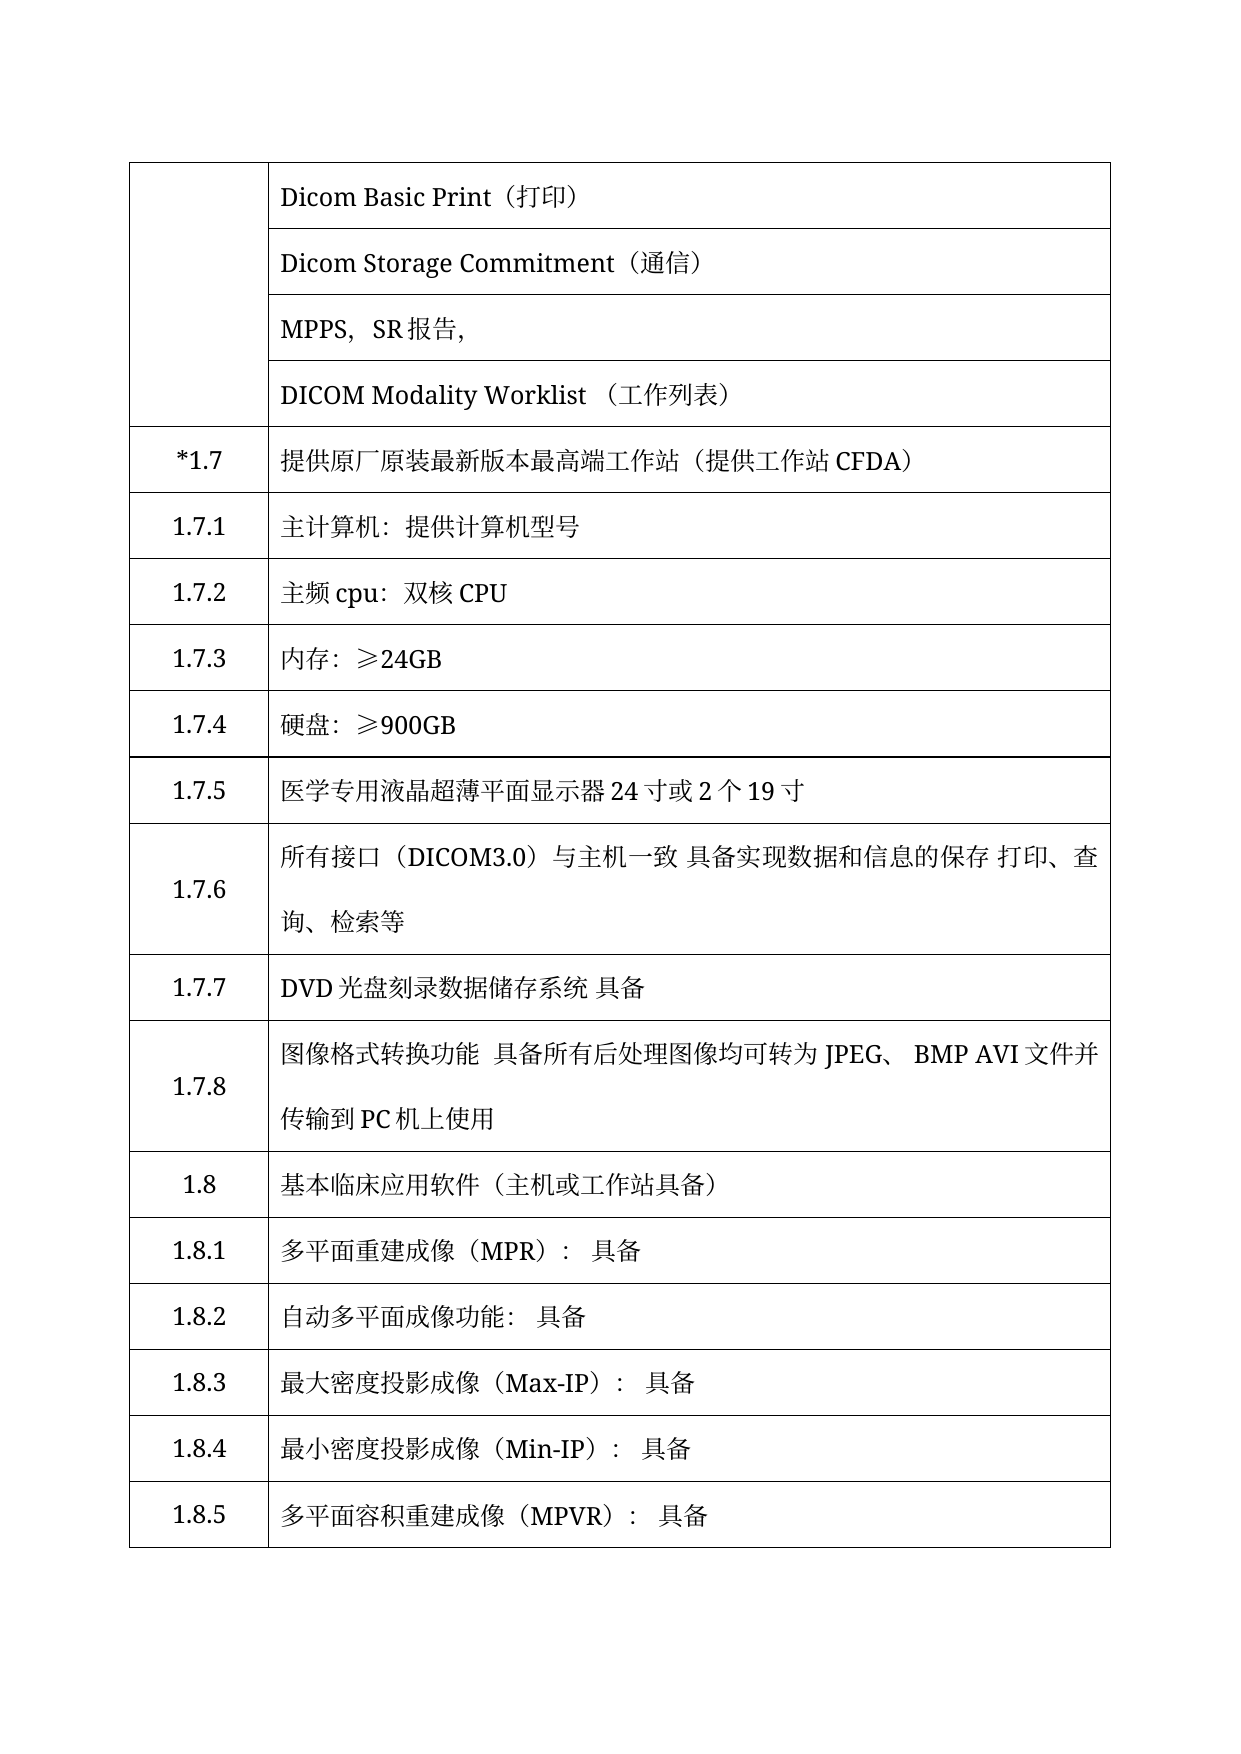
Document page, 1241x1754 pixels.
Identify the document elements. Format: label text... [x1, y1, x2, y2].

table_cell 图像格式转换功能 具备所有后处理图像均可转为JPEG、 BMP AVI文件并传输到PC机上使用 [269, 1021, 1110, 1151]
table_cell 1.7.4 [130, 691, 268, 756]
table_cell 1.7.3 [130, 625, 268, 690]
table_cell 自动多平面成像功能： 具备 [269, 1284, 1110, 1349]
table_cell 1.8.1 [130, 1218, 268, 1283]
table_cell 1.8.2 [130, 1284, 268, 1349]
table_cell 1.8.3 [130, 1350, 268, 1415]
table_cell 1.7.1 [130, 493, 268, 558]
table_cell 内存：≥24GB [269, 625, 1110, 690]
table_cell 最大密度投影成像（Max-IP）： 具备 [269, 1350, 1110, 1415]
table_cell 多平面容积重建成像（MPVR）： 具备 [269, 1482, 1110, 1547]
table_cell 多平面重建成像（MPR）： 具备 [269, 1218, 1110, 1283]
table_cell 最小密度投影成像（Min-IP）： 具备 [269, 1416, 1110, 1481]
table_cell 主频cpu：双核CPU [269, 559, 1110, 624]
table_cell DICOM Modality Worklist （工作列表） [269, 361, 1110, 426]
table_cell Dicom Storage Commitment（通信） [269, 229, 1110, 294]
table_cell 1.7.8 [130, 1021, 268, 1151]
table_cell 1.8.5 [130, 1482, 268, 1547]
table_cell 主计算机：提供计算机型号 [269, 493, 1110, 558]
table_cell 1.7.6 [130, 824, 268, 953]
table_cell 1.7.7 [130, 955, 268, 1019]
table_cell 1.7.5 [130, 758, 268, 822]
table_cell MPPS，SR报告， [269, 295, 1110, 360]
table_cell DVD光盘刻录数据储存系统 具备 [269, 955, 1110, 1019]
table_cell 1.8.4 [130, 1416, 268, 1481]
table_cell Dicom Basic Print（打印） [269, 163, 1110, 228]
table_cell 1.8 [130, 1152, 268, 1217]
table_cell *1.7 [130, 427, 268, 492]
table_cell 硬盘：≥900GB [269, 691, 1110, 756]
table_cell 基本临床应用软件（主机或工作站具备） [269, 1152, 1110, 1217]
table_cell 医学专用液晶超薄平面显示器24寸或2个19寸 [269, 758, 1110, 822]
table_cell 1.7.2 [130, 559, 268, 624]
table_cell 提供原厂原装最新版本最高端工作站（提供工作站CFDA） [269, 427, 1110, 492]
table_cell 所有接口（DICOM3.0）与主机一致 具备实现数据和信息的保存 打印、查询、检索等 [269, 824, 1110, 953]
